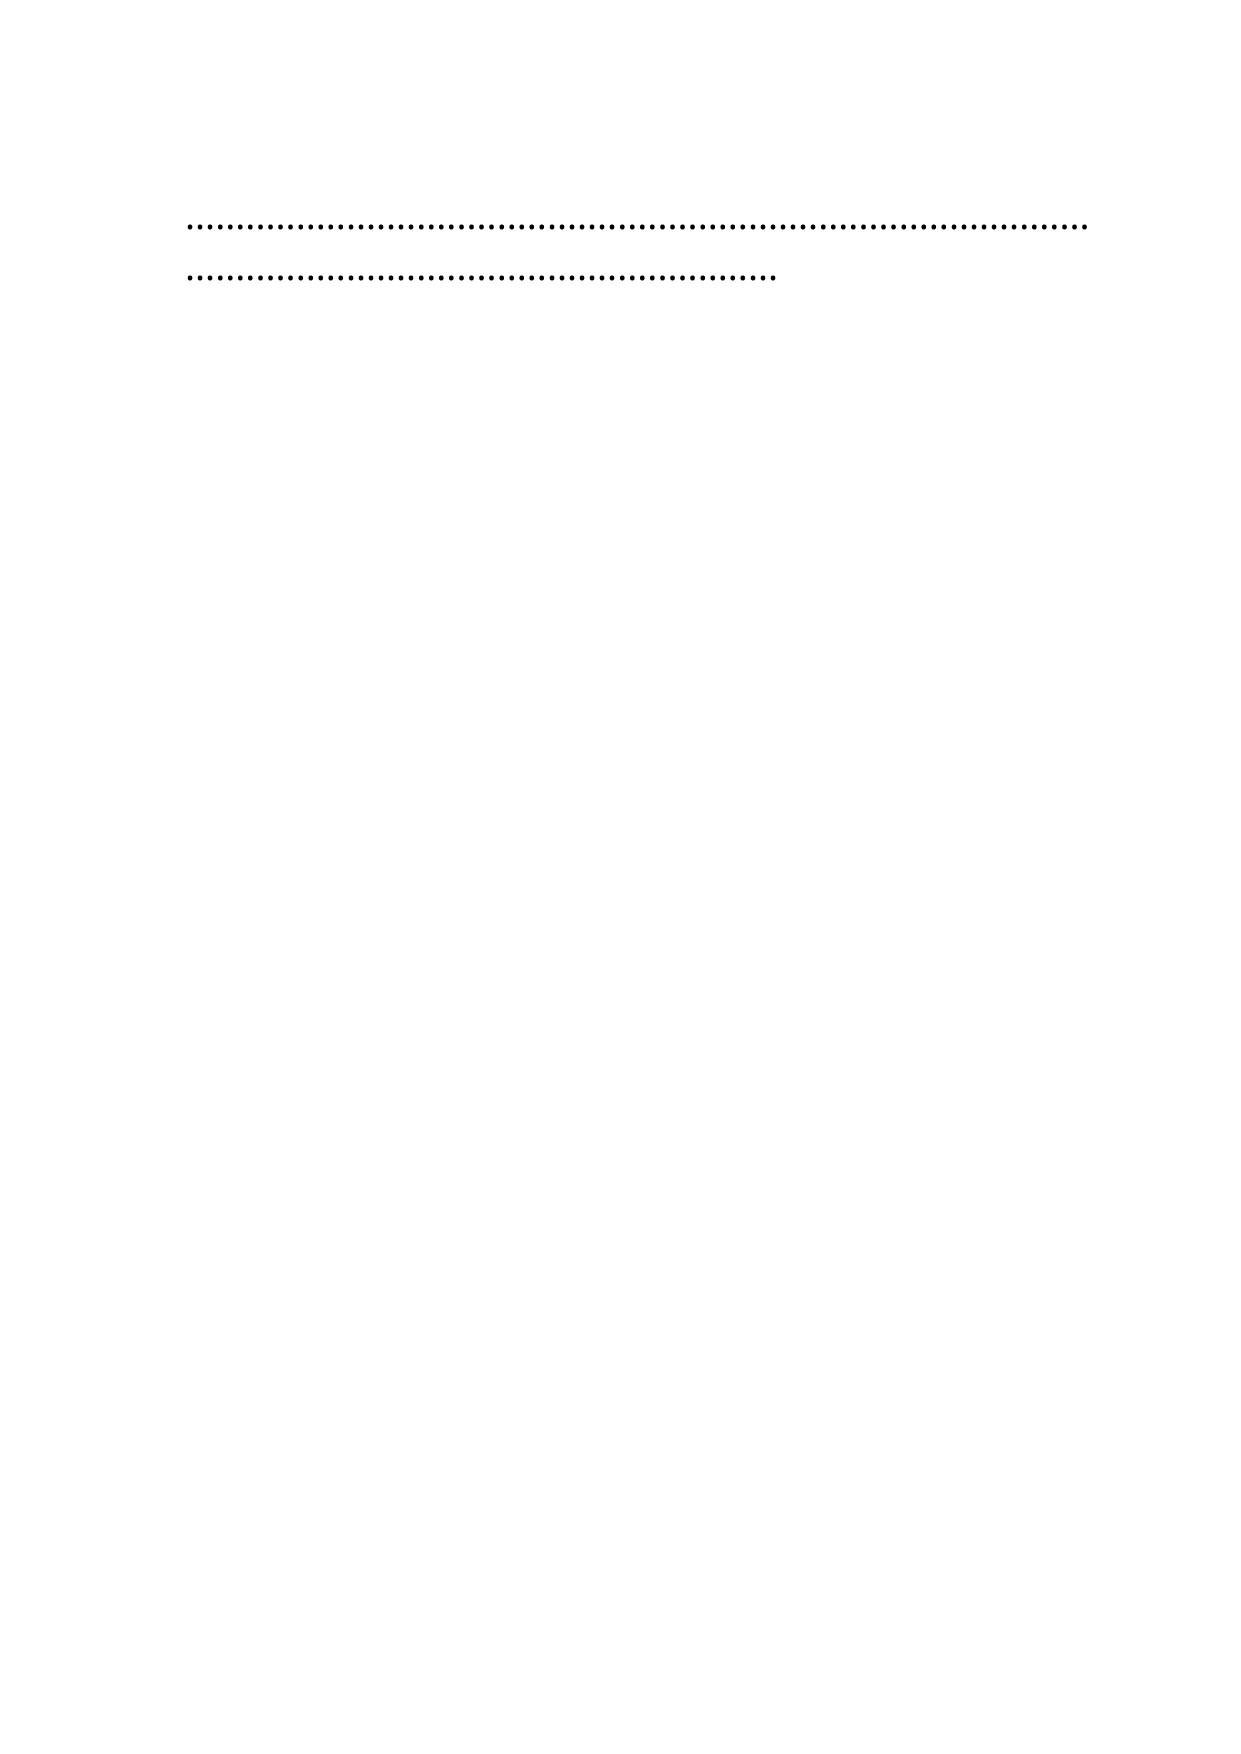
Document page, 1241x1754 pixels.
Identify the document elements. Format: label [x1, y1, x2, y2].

text [150, 150, 1090, 292]
